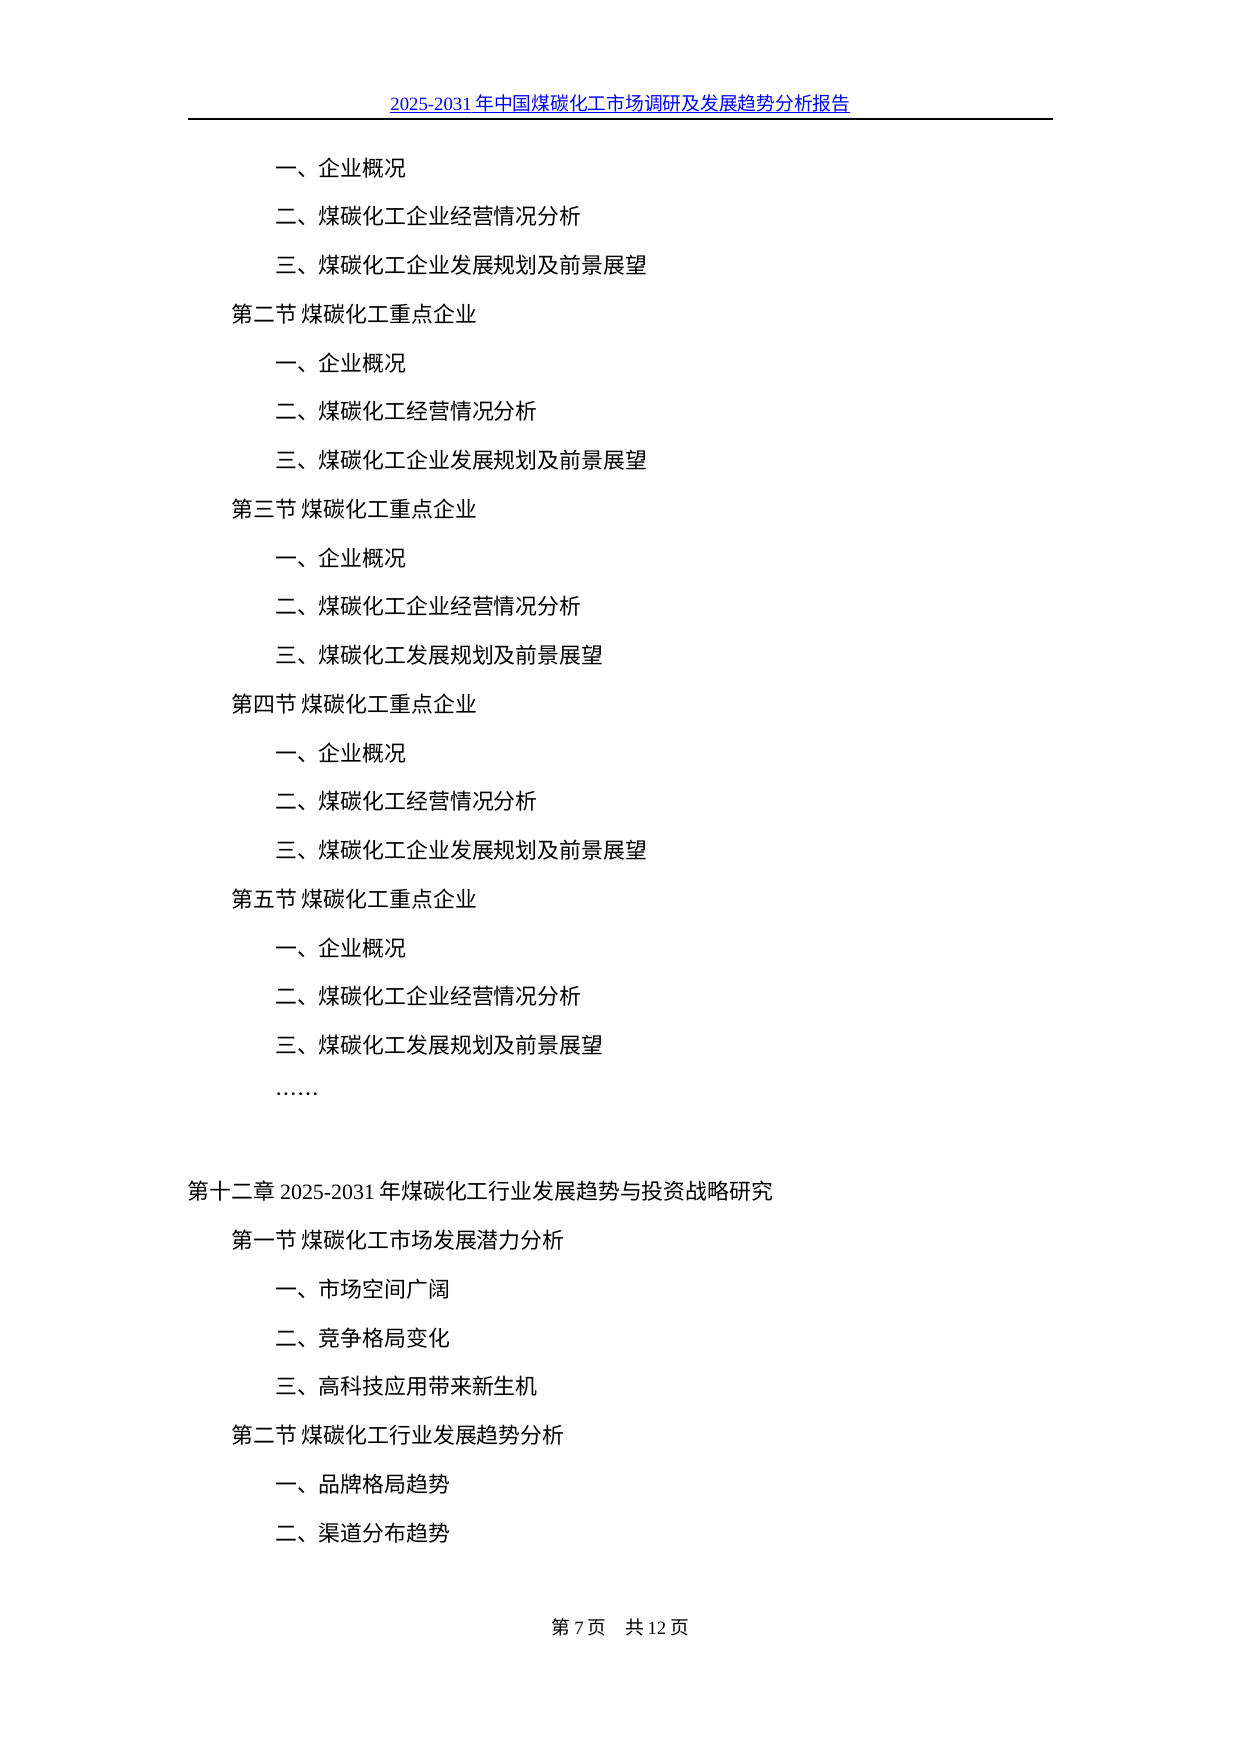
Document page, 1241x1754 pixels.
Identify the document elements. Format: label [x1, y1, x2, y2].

text [187, 150, 1053, 1548]
